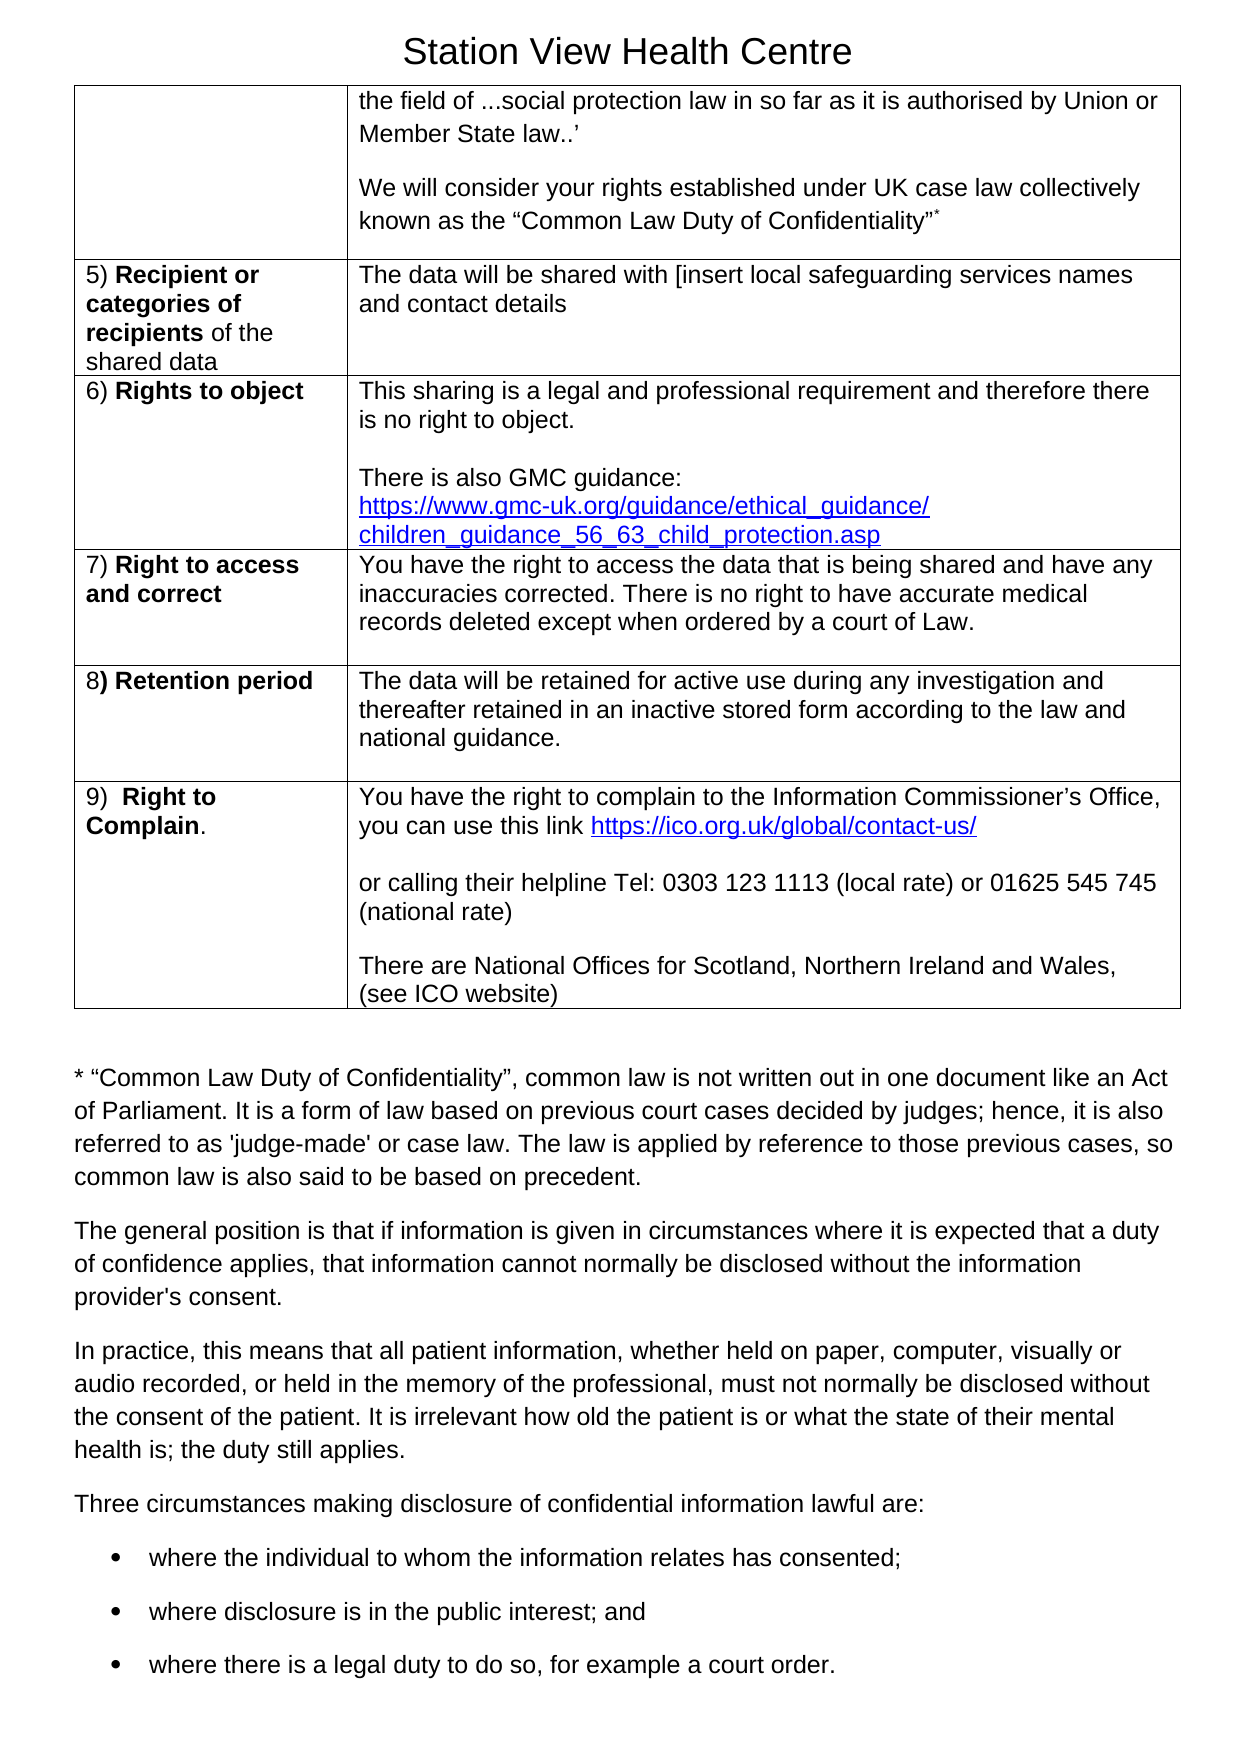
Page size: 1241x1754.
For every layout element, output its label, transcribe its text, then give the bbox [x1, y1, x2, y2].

table_cell You have the right to access the data that is being shared and have any inaccuracies corrected. There is no right to have accurate medical records deleted except when ordered by a court of Law. [348, 550, 1180, 665]
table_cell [75, 86, 347, 259]
table_cell 9) Right to Complain. [75, 782, 347, 1008]
list where the individual to whom the information relates has consented; [111, 1543, 1181, 1571]
table_cell 6) Rights to object [75, 376, 347, 549]
list where there is a legal duty to do so, for example a court order. [111, 1651, 1181, 1679]
table_cell 5) Recipient or categories of recipients of the shared data [75, 260, 347, 375]
text Three circumstances making disclosure of confidential information lawful are: [74, 1489, 1181, 1517]
text In practice, this means that all patient information, whether held on paper, computer, visually or audio recorded, or held in the memory of the professional, must not normally be disclosed without the consent of the patient. It is irrelevant how old the patient is or what the state of their mental health is; the duty still applies. [74, 1336, 1181, 1464]
list where disclosure is in the public interest; and [111, 1597, 1181, 1625]
text The general position is that if information is given in circumstances where it is expected that a duty of confidence applies, that information cannot normally be disclosed without the information provider's consent. [74, 1216, 1181, 1311]
table_cell The data will be shared with [insert local safeguarding services names and contact details [348, 260, 1180, 375]
text * “Common Law Duty of Confidentiality”, common law is not written out in one document like an Act of Parliament. It is a form of law based on previous court cases decided by judges; hence, it is also referred to as 'judge-made' or case law. The law is applied by reference to those previous cases, so common law is also said to be based on precedent. [74, 1063, 1181, 1191]
table_cell You have the right to complain to the Information Commissioner’s Office, you can use this link https://ico.org.uk/global/contact-us/ or calling their helpline Tel: 0303 123 1113 (local rate) or 01625 545 745 (national rate) There are National Offices for Scotland, Northern Ireland and Wales, (see ICO website) [348, 782, 1180, 1008]
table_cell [348, 86, 1180, 259]
table_cell This sharing is a legal and professional requirement and therefore there is no right to object. There is also GMC guidance: https://www.gmc-uk.org/guidance/ethical_guidance/children_guidance_56_63_child_protection.asp [348, 376, 1180, 549]
table_cell The data will be retained for active use during any investigation and thereafter retained in an inactive stored form according to the law and national guidance. [348, 666, 1180, 781]
table_cell 8) Retention period [75, 666, 347, 781]
table_cell 7) Right to access and correct [75, 550, 347, 665]
